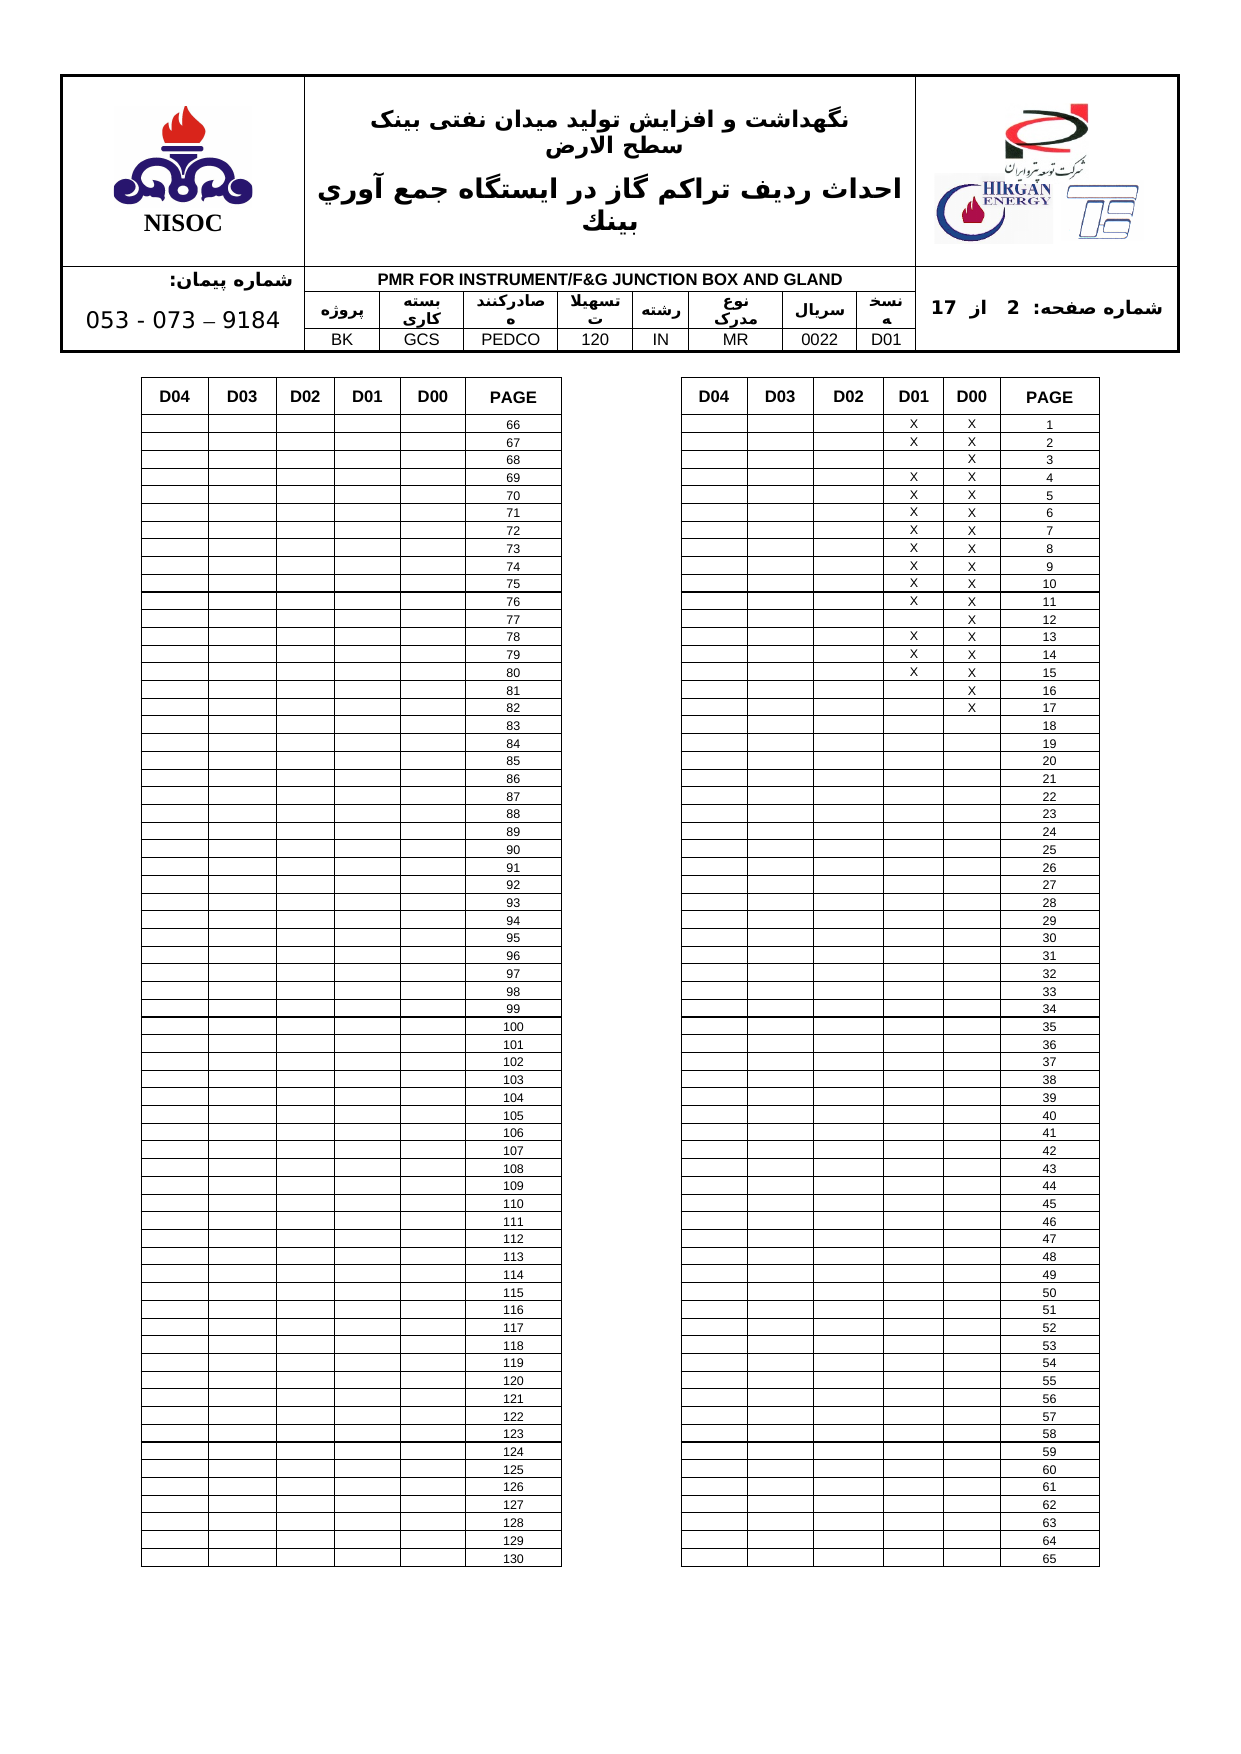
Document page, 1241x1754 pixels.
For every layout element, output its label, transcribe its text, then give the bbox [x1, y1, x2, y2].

table_cell [944, 1124, 1000, 1140]
table_cell 31 [1001, 947, 1099, 963]
table_cell [142, 1071, 208, 1087]
table_cell [682, 539, 747, 556]
table_cell [814, 1106, 883, 1123]
table_cell X [944, 681, 1000, 698]
table_cell 130 [466, 1549, 561, 1566]
table_cell [142, 1425, 208, 1441]
table_cell 28 [1001, 894, 1099, 910]
table_cell [142, 911, 208, 928]
table_cell [401, 1124, 465, 1140]
table_cell [884, 451, 943, 467]
table_cell [682, 575, 747, 591]
table_cell 24 [1001, 823, 1099, 839]
table_cell [814, 787, 883, 804]
table_cell 88 [466, 805, 561, 822]
table_cell 112 [466, 1230, 561, 1247]
table_cell [884, 1301, 943, 1317]
table_cell [401, 1035, 465, 1052]
table_cell [335, 415, 400, 432]
table_cell [884, 1195, 943, 1211]
table_cell 118 [466, 1336, 561, 1353]
table_cell [944, 1195, 1000, 1211]
table_cell [814, 1443, 883, 1459]
table_cell [335, 1177, 400, 1193]
table_header [562, 377, 681, 1566]
table_cell [682, 1071, 747, 1087]
table_cell [209, 1336, 276, 1353]
table_cell 87 [466, 787, 561, 804]
table_cell [814, 1195, 883, 1211]
table_cell X [944, 504, 1000, 521]
table_cell [209, 1018, 276, 1034]
table_cell [277, 805, 334, 822]
table_cell [401, 787, 465, 804]
table_cell [335, 1301, 400, 1317]
table_cell [277, 1088, 334, 1105]
table_cell [142, 1018, 208, 1034]
table_cell [335, 1000, 400, 1016]
table_cell X [884, 469, 943, 485]
table_cell [748, 947, 813, 963]
table_cell [884, 1035, 943, 1052]
table_cell [814, 1248, 883, 1264]
table_cell [884, 1265, 943, 1282]
table_cell [944, 1177, 1000, 1193]
table_cell [748, 1053, 813, 1069]
table_cell [944, 1425, 1000, 1441]
table_cell [335, 486, 400, 503]
table_cell [209, 752, 276, 768]
table_cell 98 [466, 982, 561, 999]
table_cell [209, 929, 276, 946]
table_cell [277, 1000, 334, 1016]
table_cell [814, 876, 883, 892]
table_cell [748, 1425, 813, 1441]
table_cell [401, 646, 465, 662]
table_cell [682, 1230, 747, 1247]
table_cell 29 [1001, 911, 1099, 928]
table_cell [944, 770, 1000, 786]
table_cell [277, 1141, 334, 1158]
table_cell [142, 557, 208, 574]
table_cell [682, 1407, 747, 1424]
table_cell [142, 469, 208, 485]
table_cell [401, 823, 465, 839]
table_cell [814, 1265, 883, 1282]
table_cell [142, 522, 208, 538]
table_cell [814, 805, 883, 822]
table_cell [814, 1212, 883, 1229]
table_cell 65 [1001, 1549, 1099, 1566]
table_cell [884, 610, 943, 627]
table_cell [748, 823, 813, 839]
table_cell [682, 451, 747, 467]
table_cell [814, 1283, 883, 1300]
table_cell 78 [466, 628, 561, 644]
table_cell [209, 787, 276, 804]
table_cell [884, 1354, 943, 1371]
table_cell [682, 1460, 747, 1477]
table_cell [884, 1088, 943, 1105]
table_cell [814, 716, 883, 733]
table_cell [682, 1372, 747, 1388]
table_cell [277, 1230, 334, 1247]
table_cell [142, 787, 208, 804]
table_cell [142, 1283, 208, 1300]
table_cell [277, 469, 334, 485]
table_cell [401, 504, 465, 521]
table_cell [884, 1000, 943, 1016]
table_cell X [884, 557, 943, 574]
table_cell [682, 823, 747, 839]
table_header D04 [142, 378, 208, 414]
table_cell [682, 522, 747, 538]
table_cell [142, 1389, 208, 1406]
table_cell [682, 1088, 747, 1105]
table_cell [209, 1053, 276, 1069]
table_cell [142, 840, 208, 857]
table_cell [884, 1549, 943, 1566]
table_cell 45 [1001, 1195, 1099, 1211]
table_cell [401, 469, 465, 485]
table_cell [401, 1230, 465, 1247]
table_cell [209, 894, 276, 910]
table_cell [814, 575, 883, 591]
table_header D04 [682, 378, 747, 414]
table_cell [748, 593, 813, 609]
table_cell [335, 469, 400, 485]
table_cell [209, 911, 276, 928]
table_cell 89 [466, 823, 561, 839]
table_cell [142, 1106, 208, 1123]
table_cell [748, 1283, 813, 1300]
table_cell 49 [1001, 1265, 1099, 1282]
table_cell [748, 628, 813, 644]
table_cell [209, 1071, 276, 1087]
table_cell [748, 840, 813, 857]
table_cell [748, 1301, 813, 1317]
table_cell 60 [1001, 1460, 1099, 1477]
table_cell [814, 982, 883, 999]
table_cell X [884, 593, 943, 609]
table_cell [944, 1443, 1000, 1459]
table_cell [682, 1159, 747, 1176]
table_cell [209, 610, 276, 627]
table_cell [277, 1035, 334, 1052]
table_cell [142, 486, 208, 503]
table_cell [748, 1443, 813, 1459]
table_cell [142, 504, 208, 521]
table_cell 11 [1001, 593, 1099, 609]
table_header D00 [401, 378, 465, 414]
table_cell [748, 858, 813, 875]
table_cell [277, 1407, 334, 1424]
table_cell X [884, 504, 943, 521]
table_cell X [944, 610, 1000, 627]
table_cell [944, 1141, 1000, 1158]
table_cell [682, 646, 747, 662]
table_cell [814, 1336, 883, 1353]
table_cell X [884, 486, 943, 503]
table_cell [814, 1496, 883, 1512]
table_header D02 [814, 378, 883, 414]
table_cell [401, 1443, 465, 1459]
table_cell [814, 486, 883, 503]
table_cell [814, 734, 883, 751]
table_cell [209, 947, 276, 963]
table_cell [401, 451, 465, 467]
table_cell [142, 1513, 208, 1530]
table_cell [944, 1071, 1000, 1087]
table_cell 53 [1001, 1336, 1099, 1353]
table_cell [142, 1124, 208, 1140]
table_cell [209, 486, 276, 503]
table_cell [814, 770, 883, 786]
table_cell [401, 1088, 465, 1105]
table_cell [748, 1106, 813, 1123]
table_cell 96 [466, 947, 561, 963]
table_cell [209, 1230, 276, 1247]
table_cell [142, 699, 208, 715]
table_cell [884, 964, 943, 981]
table_cell [814, 1000, 883, 1016]
table_cell [277, 1372, 334, 1388]
table_cell X [944, 433, 1000, 450]
table_cell [209, 716, 276, 733]
table_cell [209, 982, 276, 999]
table_cell [748, 575, 813, 591]
table_cell [814, 894, 883, 910]
table_cell [748, 1177, 813, 1193]
table_cell [944, 840, 1000, 857]
table_cell [335, 1141, 400, 1158]
table_cell [142, 1407, 208, 1424]
table_cell [884, 858, 943, 875]
table_cell 84 [466, 734, 561, 751]
table_cell [277, 1389, 334, 1406]
table_cell X [884, 628, 943, 644]
table_cell [884, 1177, 943, 1193]
table_cell 110 [466, 1195, 561, 1211]
table_cell [944, 1018, 1000, 1034]
table_cell [142, 1301, 208, 1317]
table_cell [277, 840, 334, 857]
table_cell [401, 1478, 465, 1494]
table_cell [884, 1496, 943, 1512]
table_cell 63 [1001, 1513, 1099, 1530]
table_cell [814, 947, 883, 963]
table_cell 12 [1001, 610, 1099, 627]
table_cell [335, 947, 400, 963]
table_cell 36 [1001, 1035, 1099, 1052]
table_cell [748, 1549, 813, 1566]
table_cell 72 [466, 522, 561, 538]
table_cell [335, 575, 400, 591]
table_cell [814, 663, 883, 680]
table_cell [814, 823, 883, 839]
table_cell [682, 876, 747, 892]
table_cell [335, 716, 400, 733]
table_cell [884, 1443, 943, 1459]
table_cell [884, 1478, 943, 1494]
table_cell 103 [466, 1071, 561, 1087]
table_cell [335, 1460, 400, 1477]
table_cell [142, 964, 208, 981]
table_cell 51 [1001, 1301, 1099, 1317]
table_cell [401, 1000, 465, 1016]
table_cell [277, 1425, 334, 1441]
table_cell [748, 610, 813, 627]
table_cell [277, 1531, 334, 1548]
table_cell [209, 1443, 276, 1459]
table_cell [335, 1248, 400, 1264]
table_cell [277, 716, 334, 733]
table_cell [209, 1088, 276, 1105]
table_cell [814, 1425, 883, 1441]
table_cell [277, 433, 334, 450]
table_cell [682, 1301, 747, 1317]
table_cell [335, 1071, 400, 1087]
table_cell [748, 486, 813, 503]
table_cell [142, 1336, 208, 1353]
table_cell X [884, 646, 943, 662]
table_cell [748, 770, 813, 786]
table_cell [401, 982, 465, 999]
table_cell 32 [1001, 964, 1099, 981]
table_cell [277, 1301, 334, 1317]
table_cell [748, 1354, 813, 1371]
table_cell [401, 1177, 465, 1193]
table_cell [682, 681, 747, 698]
table_cell [335, 557, 400, 574]
table_cell [335, 964, 400, 981]
table_cell 109 [466, 1177, 561, 1193]
table_cell [209, 646, 276, 662]
table_cell [748, 557, 813, 574]
table_cell 123 [466, 1425, 561, 1441]
table_cell 69 [466, 469, 561, 485]
table_cell [884, 1141, 943, 1158]
table_cell [277, 876, 334, 892]
table_cell [748, 451, 813, 467]
table_cell 105 [466, 1106, 561, 1123]
table_cell [682, 663, 747, 680]
table_cell 99 [466, 1000, 561, 1016]
table_cell 50 [1001, 1283, 1099, 1300]
table_cell [335, 610, 400, 627]
table_cell [944, 1460, 1000, 1477]
table_cell [277, 1460, 334, 1477]
table_cell [209, 1513, 276, 1530]
table_cell [277, 593, 334, 609]
table_cell [682, 1354, 747, 1371]
table_cell 22 [1001, 787, 1099, 804]
table_cell 58 [1001, 1425, 1099, 1441]
table_cell 15 [1001, 663, 1099, 680]
table_cell [682, 469, 747, 485]
table_cell [944, 1088, 1000, 1105]
table_cell [335, 1407, 400, 1424]
table_cell [944, 1265, 1000, 1282]
table_cell 18 [1001, 716, 1099, 733]
table_cell [401, 1460, 465, 1477]
table_cell [277, 486, 334, 503]
table_cell [944, 805, 1000, 822]
table_cell X [884, 433, 943, 450]
table_cell [944, 1478, 1000, 1494]
table_cell [142, 610, 208, 627]
table_cell [944, 787, 1000, 804]
table_cell [682, 1106, 747, 1123]
table_cell [277, 787, 334, 804]
table_cell [944, 1531, 1000, 1548]
table_cell 107 [466, 1141, 561, 1158]
table_cell 64 [1001, 1531, 1099, 1548]
table_cell [884, 947, 943, 963]
table_cell [884, 894, 943, 910]
table_cell [209, 1549, 276, 1566]
table_cell [277, 964, 334, 981]
table_cell [814, 840, 883, 857]
table_cell [884, 699, 943, 715]
table_cell [142, 894, 208, 910]
table_cell [401, 1018, 465, 1034]
table_cell [814, 1071, 883, 1087]
table_cell X [884, 575, 943, 591]
table_cell [142, 1319, 208, 1335]
table_cell [335, 823, 400, 839]
table_cell [748, 982, 813, 999]
table_cell [814, 1389, 883, 1406]
table_cell [401, 1053, 465, 1069]
table_cell [682, 1443, 747, 1459]
table_cell [682, 840, 747, 857]
table_cell [142, 628, 208, 644]
table_cell [748, 522, 813, 538]
table_cell [209, 1531, 276, 1548]
table_cell [814, 1460, 883, 1477]
table_cell [209, 840, 276, 857]
table_cell 121 [466, 1389, 561, 1406]
table_cell [884, 1513, 943, 1530]
table_cell [682, 1177, 747, 1193]
table_cell [335, 1425, 400, 1441]
table_cell [884, 1407, 943, 1424]
table_cell 7 [1001, 522, 1099, 538]
table_cell [682, 858, 747, 875]
table_cell [401, 1301, 465, 1317]
table_cell [944, 1549, 1000, 1566]
table_cell [814, 433, 883, 450]
table_cell 54 [1001, 1354, 1099, 1371]
table_cell [277, 1283, 334, 1300]
table_cell [884, 752, 943, 768]
table_cell 62 [1001, 1496, 1099, 1512]
table_cell [814, 1407, 883, 1424]
table_cell [682, 433, 747, 450]
table_cell [682, 1053, 747, 1069]
table_cell [142, 805, 208, 822]
table_cell 119 [466, 1354, 561, 1371]
table_cell [209, 1106, 276, 1123]
table_cell [209, 557, 276, 574]
table_cell [142, 929, 208, 946]
table_cell [335, 1354, 400, 1371]
table_cell [335, 734, 400, 751]
table_cell 8 [1001, 539, 1099, 556]
table_cell [142, 1443, 208, 1459]
table_cell 80 [466, 663, 561, 680]
table_cell [884, 1372, 943, 1388]
table_cell [209, 1496, 276, 1512]
table_cell 55 [1001, 1372, 1099, 1388]
table_cell [142, 1478, 208, 1494]
table_cell [682, 610, 747, 627]
table_cell [335, 522, 400, 538]
table_cell [401, 1407, 465, 1424]
table_cell 100 [466, 1018, 561, 1034]
table_cell 35 [1001, 1018, 1099, 1034]
table_cell [335, 1212, 400, 1229]
table_cell [944, 876, 1000, 892]
table_cell X [944, 415, 1000, 432]
table_cell 124 [466, 1443, 561, 1459]
table_cell [748, 1389, 813, 1406]
table_cell X [884, 415, 943, 432]
table_cell [814, 1513, 883, 1530]
table_cell 76 [466, 593, 561, 609]
table_cell [209, 1124, 276, 1140]
table_cell [401, 1283, 465, 1300]
table_cell [277, 522, 334, 538]
table_cell [209, 1354, 276, 1371]
table_cell [209, 415, 276, 432]
table_cell [142, 947, 208, 963]
table_cell [748, 699, 813, 715]
table_cell [401, 1513, 465, 1530]
table_cell [142, 646, 208, 662]
table_cell [209, 469, 276, 485]
table_cell 106 [466, 1124, 561, 1140]
table_cell [884, 1071, 943, 1087]
picture [934, 103, 1089, 244]
table_cell [682, 947, 747, 963]
table_cell [748, 1212, 813, 1229]
table_cell [335, 1195, 400, 1211]
table_cell [335, 1159, 400, 1176]
table_cell [277, 911, 334, 928]
table_cell [209, 964, 276, 981]
table_cell 114 [466, 1265, 561, 1282]
table_cell [944, 1496, 1000, 1512]
table_cell X [884, 522, 943, 538]
table_cell [277, 663, 334, 680]
table_cell 41 [1001, 1124, 1099, 1140]
table_cell 74 [466, 557, 561, 574]
table_cell [748, 1000, 813, 1016]
table_cell [682, 752, 747, 768]
table_cell [944, 858, 1000, 875]
table_cell 19 [1001, 734, 1099, 751]
table_cell [748, 1478, 813, 1494]
table_cell [944, 1248, 1000, 1264]
table_cell [884, 1460, 943, 1477]
table_cell [401, 1071, 465, 1087]
table_cell [748, 1035, 813, 1052]
table_cell 92 [466, 876, 561, 892]
table_cell [142, 1141, 208, 1158]
table_cell [814, 1124, 883, 1140]
table_cell [142, 575, 208, 591]
table_cell [748, 911, 813, 928]
table_cell [142, 1372, 208, 1388]
table_cell [277, 1354, 334, 1371]
table_cell [884, 716, 943, 733]
table_cell [209, 628, 276, 644]
table_cell 6 [1001, 504, 1099, 521]
table_cell [944, 1389, 1000, 1406]
table_header D01 [884, 378, 943, 414]
table_cell [142, 1035, 208, 1052]
table_cell [401, 1159, 465, 1176]
table_cell [884, 1159, 943, 1176]
table_cell [209, 1283, 276, 1300]
table_cell [748, 646, 813, 662]
table_cell [142, 1265, 208, 1282]
table_cell [209, 1159, 276, 1176]
table_cell [142, 770, 208, 786]
table_cell [335, 1265, 400, 1282]
table_cell [814, 752, 883, 768]
table_cell [814, 451, 883, 467]
table_cell 117 [466, 1319, 561, 1335]
table_cell [335, 752, 400, 768]
table_cell [682, 504, 747, 521]
table_cell [277, 1319, 334, 1335]
table_cell [209, 1301, 276, 1317]
table_cell [682, 805, 747, 822]
table_cell [277, 894, 334, 910]
table_cell [335, 787, 400, 804]
table_cell [748, 433, 813, 450]
table_cell [401, 840, 465, 857]
table_cell [748, 663, 813, 680]
table_cell 27 [1001, 876, 1099, 892]
table_cell X [944, 628, 1000, 644]
table_cell [335, 1319, 400, 1335]
table_cell [401, 1372, 465, 1388]
table_cell [682, 486, 747, 503]
table_cell [335, 894, 400, 910]
table_cell [944, 1301, 1000, 1317]
table_cell [209, 1035, 276, 1052]
table_cell [884, 823, 943, 839]
table_cell [944, 1354, 1000, 1371]
table_cell [277, 929, 334, 946]
table_cell [682, 1389, 747, 1406]
table_cell [814, 1354, 883, 1371]
table_cell [682, 1124, 747, 1140]
table_cell [142, 1248, 208, 1264]
table_cell X [944, 646, 1000, 662]
table_cell [748, 1195, 813, 1211]
table_cell [277, 1106, 334, 1123]
table_cell [209, 1212, 276, 1229]
table_cell [682, 1248, 747, 1264]
table_cell [335, 982, 400, 999]
table_cell [884, 681, 943, 698]
table_cell [814, 1088, 883, 1105]
table_cell [401, 593, 465, 609]
table_cell [748, 1230, 813, 1247]
table_cell [814, 1319, 883, 1335]
table_cell 3 [1001, 451, 1099, 467]
table_cell [142, 663, 208, 680]
table_cell 95 [466, 929, 561, 946]
table_cell [401, 1106, 465, 1123]
table_cell [335, 1513, 400, 1530]
table_cell [401, 770, 465, 786]
table_cell [814, 699, 883, 715]
table_cell [209, 451, 276, 467]
table_cell [944, 894, 1000, 910]
table_cell [884, 1212, 943, 1229]
table_cell X [944, 469, 1000, 485]
table_cell [944, 982, 1000, 999]
table_cell [277, 1053, 334, 1069]
table_cell [814, 646, 883, 662]
table_cell [277, 610, 334, 627]
table_header D01 [335, 378, 400, 414]
table_cell [209, 1248, 276, 1264]
table_cell 120 [466, 1372, 561, 1388]
table_header D00 [944, 378, 1000, 414]
table_cell 66 [466, 415, 561, 432]
table_cell [944, 1372, 1000, 1388]
table_cell 56 [1001, 1389, 1099, 1406]
table_cell [682, 1265, 747, 1282]
table_cell [142, 539, 208, 556]
table_cell [814, 1549, 883, 1566]
table_cell [401, 1248, 465, 1264]
table_cell [277, 1124, 334, 1140]
table_cell 61 [1001, 1478, 1099, 1494]
table_cell 46 [1001, 1212, 1099, 1229]
table_cell 108 [466, 1159, 561, 1176]
table_cell [682, 894, 747, 910]
table_cell [142, 1177, 208, 1193]
table_cell [401, 681, 465, 698]
table_cell [335, 1053, 400, 1069]
table_cell [748, 1496, 813, 1512]
table_cell [209, 1425, 276, 1441]
table_cell [277, 1195, 334, 1211]
table_cell [209, 539, 276, 556]
table_cell [748, 539, 813, 556]
table_cell [814, 1018, 883, 1034]
table_cell [335, 451, 400, 467]
table_cell [209, 823, 276, 839]
table_cell [277, 1248, 334, 1264]
table_cell [944, 947, 1000, 963]
table_cell [748, 964, 813, 981]
table_cell [682, 593, 747, 609]
table_cell [142, 1230, 208, 1247]
table_cell [401, 1141, 465, 1158]
table_cell [335, 770, 400, 786]
table_cell [884, 770, 943, 786]
table_cell X [944, 486, 1000, 503]
table_cell [884, 1389, 943, 1406]
table_cell [142, 876, 208, 892]
table_cell [335, 646, 400, 662]
table_cell [335, 433, 400, 450]
table_cell [209, 734, 276, 751]
table_cell 126 [466, 1478, 561, 1494]
table_cell [142, 433, 208, 450]
table_cell [401, 557, 465, 574]
table_cell [814, 964, 883, 981]
table_cell 1 [1001, 415, 1099, 432]
table_cell [209, 1000, 276, 1016]
table_cell [814, 539, 883, 556]
table_cell [277, 858, 334, 875]
table_cell 5 [1001, 486, 1099, 503]
table_cell [277, 1265, 334, 1282]
table_cell [401, 522, 465, 538]
table_cell [142, 1159, 208, 1176]
table_cell [142, 752, 208, 768]
table_cell [884, 1248, 943, 1264]
table_cell 44 [1001, 1177, 1099, 1193]
table_cell [748, 1460, 813, 1477]
table_cell [277, 646, 334, 662]
table_cell 125 [466, 1460, 561, 1477]
table_cell [814, 1053, 883, 1069]
table_cell [682, 1425, 747, 1441]
table_cell 94 [466, 911, 561, 928]
table_cell [944, 1000, 1000, 1016]
table_cell [401, 1212, 465, 1229]
table_cell 116 [466, 1301, 561, 1317]
table_cell [142, 1053, 208, 1069]
table_cell [401, 433, 465, 450]
table_cell [401, 858, 465, 875]
table_cell [682, 1283, 747, 1300]
table_cell [748, 1531, 813, 1548]
table_cell [401, 894, 465, 910]
table_cell [142, 982, 208, 999]
table_cell 102 [466, 1053, 561, 1069]
table_cell [682, 787, 747, 804]
table_cell [814, 522, 883, 538]
table_cell [814, 1531, 883, 1548]
table_cell [748, 1372, 813, 1388]
table_cell [401, 1496, 465, 1512]
table_cell [142, 1212, 208, 1229]
table_header PAGE [466, 378, 561, 414]
table_cell [682, 1018, 747, 1034]
table_cell 48 [1001, 1248, 1099, 1264]
table_cell [142, 1460, 208, 1477]
table_header D03 [748, 378, 813, 414]
table_cell [682, 929, 747, 946]
table_cell 40 [1001, 1106, 1099, 1123]
table_cell [682, 1496, 747, 1512]
table_cell 47 [1001, 1230, 1099, 1247]
table_cell 101 [466, 1035, 561, 1052]
table_cell 83 [466, 716, 561, 733]
table_cell [884, 876, 943, 892]
table_cell [401, 1389, 465, 1406]
table_cell [944, 1035, 1000, 1052]
table_cell X [944, 539, 1000, 556]
table_cell [335, 628, 400, 644]
table_cell [944, 929, 1000, 946]
table_header D02 [277, 378, 334, 414]
table_cell [884, 911, 943, 928]
table_cell [682, 1513, 747, 1530]
table_cell [277, 1177, 334, 1193]
table_cell [335, 1443, 400, 1459]
table_cell [142, 1354, 208, 1371]
table_cell [277, 982, 334, 999]
table_cell [748, 415, 813, 432]
table_cell 77 [466, 610, 561, 627]
table_cell [209, 1372, 276, 1388]
table_cell [884, 805, 943, 822]
table_cell [142, 415, 208, 432]
table_cell 20 [1001, 752, 1099, 768]
table_cell [401, 486, 465, 503]
table_cell 4 [1001, 469, 1099, 485]
table_cell [335, 504, 400, 521]
table_cell 113 [466, 1248, 561, 1264]
table_cell [884, 1018, 943, 1034]
table_cell [401, 1336, 465, 1353]
table_cell [209, 876, 276, 892]
table_cell 26 [1001, 858, 1099, 875]
table_cell 23 [1001, 805, 1099, 822]
table_cell [884, 1106, 943, 1123]
table_cell 71 [466, 504, 561, 521]
table_cell [142, 593, 208, 609]
table_cell [944, 823, 1000, 839]
table_cell 111 [466, 1212, 561, 1229]
table_cell [335, 1018, 400, 1034]
table_cell X [944, 699, 1000, 715]
table_cell [682, 982, 747, 999]
table_cell [335, 1389, 400, 1406]
table_cell [401, 1195, 465, 1211]
table_cell [814, 858, 883, 875]
table_cell [682, 1000, 747, 1016]
table_cell 43 [1001, 1159, 1099, 1176]
table_cell [277, 947, 334, 963]
table_cell 127 [466, 1496, 561, 1512]
table_cell 93 [466, 894, 561, 910]
table_cell X [944, 451, 1000, 467]
table_cell [814, 1230, 883, 1247]
table_cell [401, 575, 465, 591]
table_cell [142, 716, 208, 733]
table_cell [682, 734, 747, 751]
table_cell [682, 911, 747, 928]
table_cell [814, 610, 883, 627]
table_cell [401, 1319, 465, 1335]
table_cell [401, 699, 465, 715]
table_cell 16 [1001, 681, 1099, 698]
table_cell [209, 504, 276, 521]
table_cell 13 [1001, 628, 1099, 644]
table_cell [277, 539, 334, 556]
table_cell [277, 1443, 334, 1459]
table_cell X [944, 593, 1000, 609]
table_cell [277, 451, 334, 467]
table_cell 17 [1001, 699, 1099, 715]
table_cell [748, 734, 813, 751]
table_cell [682, 964, 747, 981]
table_cell [335, 876, 400, 892]
table_cell [209, 770, 276, 786]
table_cell [209, 663, 276, 680]
table_cell [748, 787, 813, 804]
table_cell 33 [1001, 982, 1099, 999]
table_cell [277, 1549, 334, 1566]
table_cell [142, 1496, 208, 1512]
table_cell [401, 628, 465, 644]
table_cell [209, 522, 276, 538]
table_cell X [884, 539, 943, 556]
table_cell [748, 929, 813, 946]
table_cell [277, 1496, 334, 1512]
table_cell [884, 840, 943, 857]
table_cell [814, 681, 883, 698]
table_cell [748, 1088, 813, 1105]
table_cell [884, 1531, 943, 1548]
table_cell [748, 876, 813, 892]
table_cell 30 [1001, 929, 1099, 946]
table_cell [209, 1195, 276, 1211]
table_cell [814, 628, 883, 644]
table_cell [335, 699, 400, 715]
table_cell [748, 805, 813, 822]
table_cell [884, 1053, 943, 1069]
table_cell 75 [466, 575, 561, 591]
table_cell [277, 628, 334, 644]
table_cell [335, 1549, 400, 1566]
table_cell [401, 610, 465, 627]
table_cell [748, 1071, 813, 1087]
table_cell [142, 1549, 208, 1566]
table_cell [748, 894, 813, 910]
table_cell [884, 1336, 943, 1353]
table_cell [814, 469, 883, 485]
table_cell 59 [1001, 1443, 1099, 1459]
table_cell [401, 539, 465, 556]
table_cell [814, 557, 883, 574]
table_cell [335, 1478, 400, 1494]
table_cell [944, 1053, 1000, 1069]
table_cell [335, 1283, 400, 1300]
table_cell [335, 1088, 400, 1105]
table_cell [748, 469, 813, 485]
table_cell [401, 663, 465, 680]
table_cell [884, 929, 943, 946]
table_cell [209, 805, 276, 822]
table_cell [209, 1389, 276, 1406]
table_cell [682, 1141, 747, 1158]
table_cell [142, 823, 208, 839]
table_cell [277, 415, 334, 432]
table_cell [277, 1159, 334, 1176]
table_cell [814, 1478, 883, 1494]
table_cell [944, 1230, 1000, 1247]
table_cell [401, 1549, 465, 1566]
table_cell [401, 929, 465, 946]
table_cell [277, 1513, 334, 1530]
table_cell [401, 415, 465, 432]
table_cell [884, 1425, 943, 1441]
table_cell [944, 1283, 1000, 1300]
table_cell [944, 752, 1000, 768]
table_cell [277, 557, 334, 574]
table_cell [142, 1531, 208, 1548]
table_cell [401, 1425, 465, 1441]
table_cell X [884, 663, 943, 680]
table_cell [814, 1035, 883, 1052]
table_cell [335, 663, 400, 680]
table_cell [748, 1513, 813, 1530]
table_cell X [944, 557, 1000, 574]
table_cell [748, 1248, 813, 1264]
table_cell 86 [466, 770, 561, 786]
table_cell [682, 1212, 747, 1229]
table_cell [335, 593, 400, 609]
table_cell [209, 1177, 276, 1193]
table_cell 14 [1001, 646, 1099, 662]
table_cell [944, 1407, 1000, 1424]
table_cell 70 [466, 486, 561, 503]
table_cell 104 [466, 1088, 561, 1105]
table_cell [277, 770, 334, 786]
table_cell [748, 681, 813, 698]
table_cell [814, 911, 883, 928]
table_cell [401, 1265, 465, 1282]
table_cell 52 [1001, 1319, 1099, 1335]
table_cell 38 [1001, 1071, 1099, 1087]
table_cell [814, 1159, 883, 1176]
table_cell [209, 1460, 276, 1477]
table_cell 81 [466, 681, 561, 698]
table_cell [335, 1496, 400, 1512]
table_cell [209, 433, 276, 450]
table_cell [682, 1319, 747, 1335]
table_cell [884, 734, 943, 751]
table_cell [944, 1336, 1000, 1353]
table_cell [944, 1159, 1000, 1176]
table_cell [748, 1319, 813, 1335]
table_cell 39 [1001, 1088, 1099, 1105]
table_cell [814, 1372, 883, 1388]
table_cell [814, 1177, 883, 1193]
table_cell [142, 1088, 208, 1105]
table_cell [682, 1035, 747, 1052]
table_cell 34 [1001, 1000, 1099, 1016]
table_cell [277, 823, 334, 839]
table_cell 128 [466, 1513, 561, 1530]
table_cell 42 [1001, 1141, 1099, 1158]
table_cell [401, 947, 465, 963]
table_cell [335, 858, 400, 875]
table_cell [401, 734, 465, 751]
table_cell 25 [1001, 840, 1099, 857]
table_cell [277, 734, 334, 751]
table_cell [682, 415, 747, 432]
table_cell [335, 929, 400, 946]
table_cell 85 [466, 752, 561, 768]
table_cell 122 [466, 1407, 561, 1424]
table_cell [884, 1319, 943, 1335]
table_cell [748, 1159, 813, 1176]
table_cell 2 [1001, 433, 1099, 450]
table_cell [401, 1531, 465, 1548]
table_cell [944, 911, 1000, 928]
table_cell [748, 1141, 813, 1158]
table_cell [682, 699, 747, 715]
table_cell [814, 929, 883, 946]
table_cell [884, 787, 943, 804]
table_cell 79 [466, 646, 561, 662]
table_cell [682, 770, 747, 786]
table_cell [682, 628, 747, 644]
table_cell [335, 805, 400, 822]
table_cell 90 [466, 840, 561, 857]
table_header PAGE [1001, 378, 1099, 414]
table_cell [814, 504, 883, 521]
table_cell [682, 1195, 747, 1211]
table_cell [209, 575, 276, 591]
table_cell [748, 504, 813, 521]
table_cell [335, 1106, 400, 1123]
table_cell [277, 1336, 334, 1353]
table_cell [884, 1283, 943, 1300]
table_cell [401, 964, 465, 981]
table_cell 67 [466, 433, 561, 450]
table_cell 97 [466, 964, 561, 981]
table_cell [682, 1549, 747, 1566]
table_cell 115 [466, 1283, 561, 1300]
table_cell [884, 982, 943, 999]
table_cell [944, 734, 1000, 751]
table_cell [814, 415, 883, 432]
table_cell [682, 1478, 747, 1494]
table_cell [682, 1336, 747, 1353]
table_cell [277, 681, 334, 698]
table_cell [142, 451, 208, 467]
table_cell [209, 1319, 276, 1335]
table_cell [944, 1106, 1000, 1123]
table_cell [335, 539, 400, 556]
table_cell [944, 1319, 1000, 1335]
table_cell X [944, 522, 1000, 538]
table_cell [682, 716, 747, 733]
table_cell 9 [1001, 557, 1099, 574]
table_cell 91 [466, 858, 561, 875]
table_cell [814, 593, 883, 609]
table_cell [748, 1336, 813, 1353]
table_cell [209, 858, 276, 875]
table_cell [748, 716, 813, 733]
table_cell [944, 716, 1000, 733]
table_cell [748, 1018, 813, 1034]
table_cell [277, 699, 334, 715]
table_cell [209, 1265, 276, 1282]
table_cell [748, 1407, 813, 1424]
table_cell [335, 1035, 400, 1052]
table_cell [401, 911, 465, 928]
table_cell [277, 752, 334, 768]
table_cell [401, 876, 465, 892]
table_cell [142, 1195, 208, 1211]
table_cell [209, 699, 276, 715]
table_cell [209, 593, 276, 609]
table_cell [944, 1212, 1000, 1229]
table_cell [944, 964, 1000, 981]
table_cell [335, 1124, 400, 1140]
table_cell X [944, 663, 1000, 680]
table_cell 10 [1001, 575, 1099, 591]
table_cell [682, 1531, 747, 1548]
table_cell [884, 1124, 943, 1140]
table_cell 73 [466, 539, 561, 556]
table_cell 21 [1001, 770, 1099, 786]
table_cell 57 [1001, 1407, 1099, 1424]
table_cell [209, 1141, 276, 1158]
table_cell [748, 1265, 813, 1282]
table_cell [277, 575, 334, 591]
table_cell [209, 1478, 276, 1494]
table_cell [335, 1230, 400, 1247]
table_cell [277, 504, 334, 521]
table_cell [814, 1141, 883, 1158]
table_cell [142, 858, 208, 875]
table_cell [209, 1407, 276, 1424]
table_cell [884, 1230, 943, 1247]
table_cell [401, 752, 465, 768]
table_header D03 [209, 378, 276, 414]
table_cell [401, 805, 465, 822]
table_cell [335, 1372, 400, 1388]
table_cell [401, 1354, 465, 1371]
table_cell 82 [466, 699, 561, 715]
table_cell 68 [466, 451, 561, 467]
table_cell [277, 1018, 334, 1034]
table_cell [142, 1000, 208, 1016]
table_cell [335, 1336, 400, 1353]
picture [113, 106, 253, 208]
table_cell [401, 716, 465, 733]
table_cell [335, 911, 400, 928]
table_cell [142, 734, 208, 751]
table_cell [814, 1301, 883, 1317]
table_cell [335, 1531, 400, 1548]
table_cell [748, 1124, 813, 1140]
table_cell [277, 1212, 334, 1229]
table_cell [335, 681, 400, 698]
table_cell [277, 1071, 334, 1087]
table_cell [748, 752, 813, 768]
table_cell 129 [466, 1531, 561, 1548]
table_cell [209, 681, 276, 698]
table_cell [277, 1478, 334, 1494]
table_cell 37 [1001, 1053, 1099, 1069]
table_cell [335, 840, 400, 857]
table_cell X [944, 575, 1000, 591]
table_cell [682, 557, 747, 574]
table_cell [944, 1513, 1000, 1530]
table_cell [142, 681, 208, 698]
